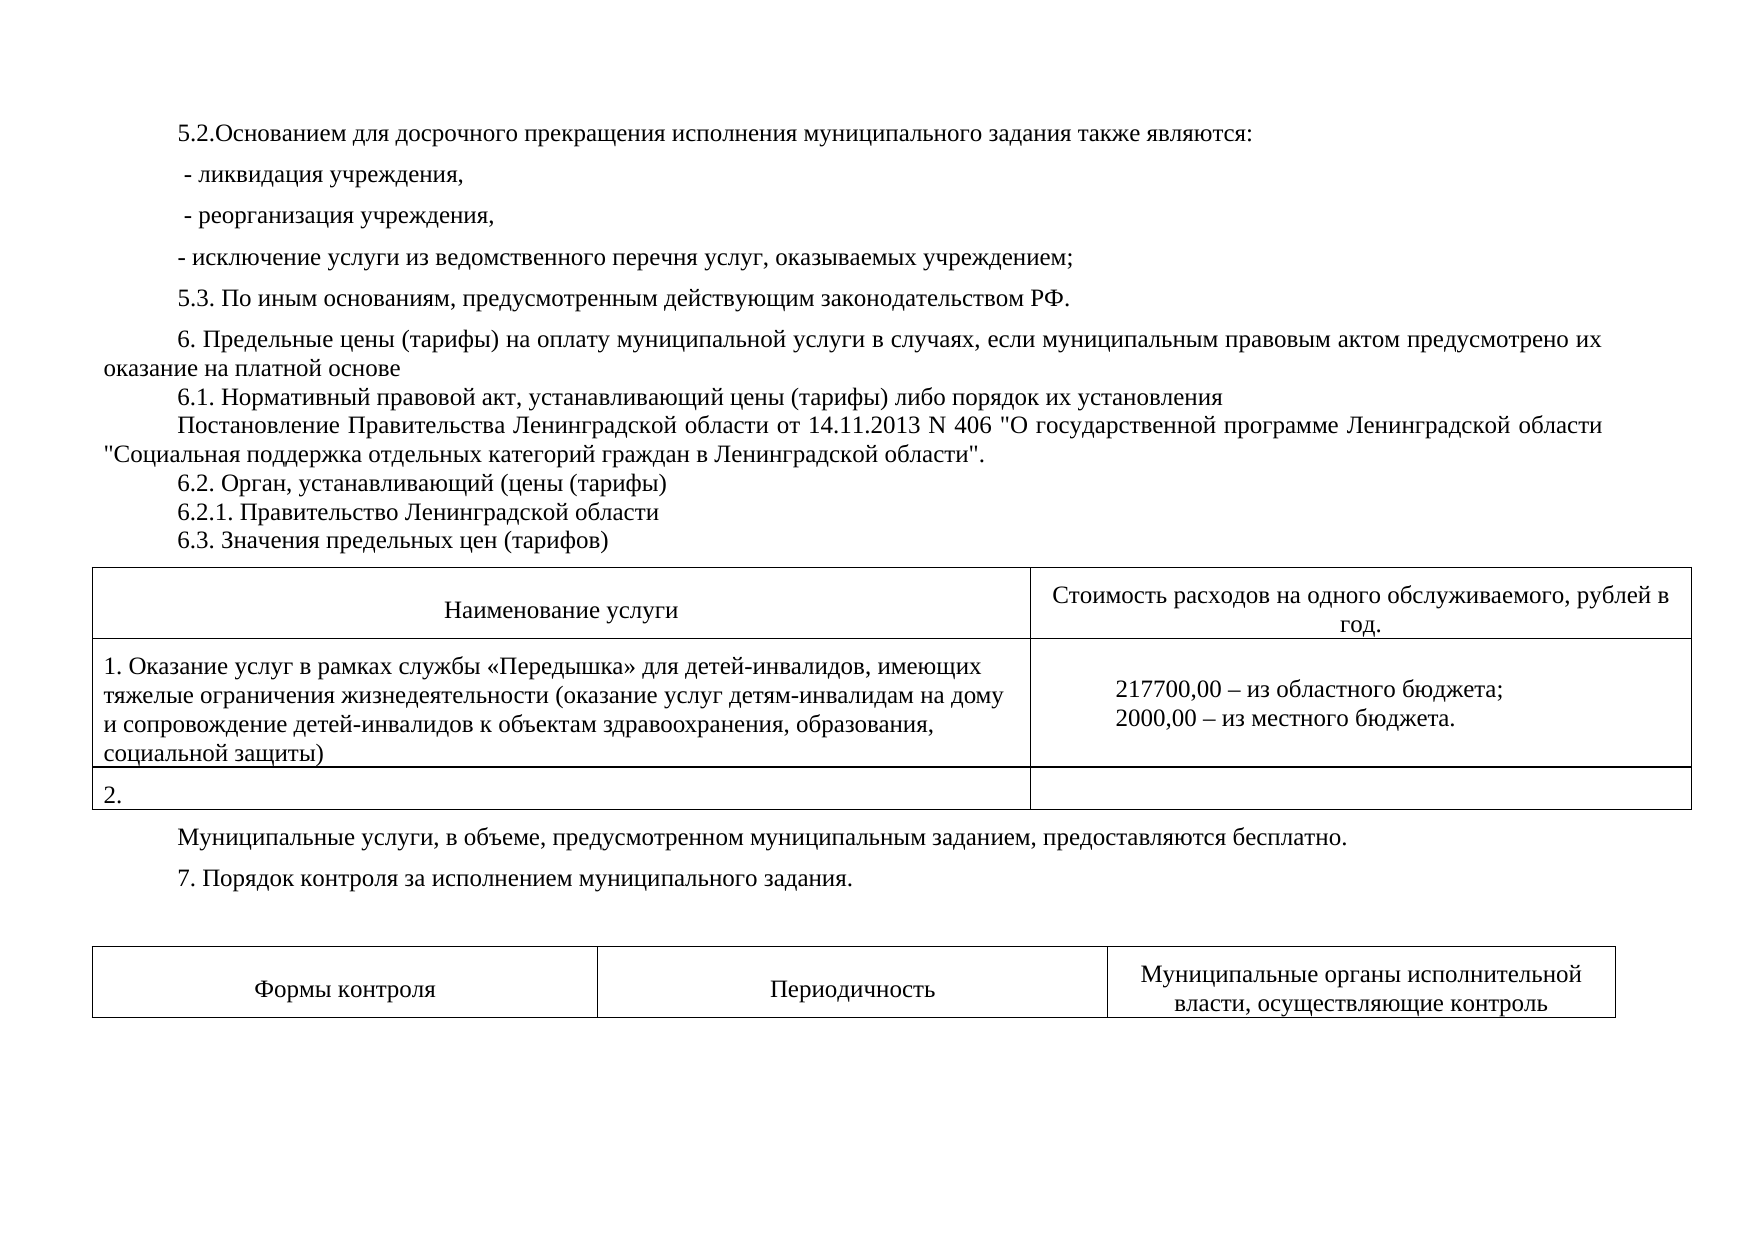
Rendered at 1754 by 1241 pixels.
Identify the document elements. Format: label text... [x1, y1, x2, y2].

text - реорганизация учреждения, [103, 201, 1604, 229]
table_header Наименование услуги [93, 568, 1030, 638]
text 5.2.Основанием для досрочного прекращения исполнения муниципального задания также являются: [103, 118, 1604, 147]
table_cell 217700,00 – из областного бюджета; 2000,00 – из местного бюджета. [1031, 639, 1691, 766]
text 6. Предельные цены (тарифы) на оплату муниципальной услуги в случаях, если муниципальным правовым актом предусмотрено их оказание на платной основе [103, 324, 1604, 382]
text Постановление Правительства Ленинградской области от 14.11.2013 N 406 "О государственной программе Ленинградской области "Социальная поддержка отдельных категорий граждан в Ленинградской области". [103, 411, 1604, 468]
table_header Муниципальные органы исполнительной власти, осуществляющие контроль [1108, 947, 1615, 1017]
table_header Периодичность [598, 947, 1107, 1017]
text 6.2.1. Правительство Ленинградской области [103, 497, 1604, 526]
text Муниципальные услуги, в объеме, предусмотренном муниципальным заданием, предоставляются бесплатно. [103, 822, 1604, 851]
table_cell [1031, 768, 1691, 809]
text 5.3. По иным основаниям, предусмотренным действующим законодательством РФ. [103, 283, 1604, 312]
table_header Стоимость расходов на одного обслуживаемого, рублей в год. [1031, 568, 1691, 638]
text - ликвидация учреждения, [103, 159, 1604, 188]
table_cell 1. Оказание услуг в рамках службы «Передышка» для детей-инвалидов, имеющих тяжелые ограничения жизнедеятельности (оказание услуг детям-инвалидам на дому и сопровождение детей-инвалидов к объектам здравоохранения, образования, социальной защиты) [93, 639, 1030, 766]
text 6.2. Орган, устанавливающий (цены (тарифы) [103, 468, 1604, 497]
table_header Формы контроля [93, 947, 597, 1017]
text - исключение услуги из ведомственного перечня услуг, оказываемых учреждением; [103, 242, 1604, 271]
text 6.3. Значения предельных цен (тарифов) [103, 526, 1604, 554]
text 6.1. Нормативный правовой акт, устанавливающий цены (тарифы) либо порядок их установления [103, 382, 1604, 411]
text 7. Порядок контроля за исполнением муниципального задания. [103, 863, 1604, 892]
table_cell 2. [93, 768, 1030, 809]
